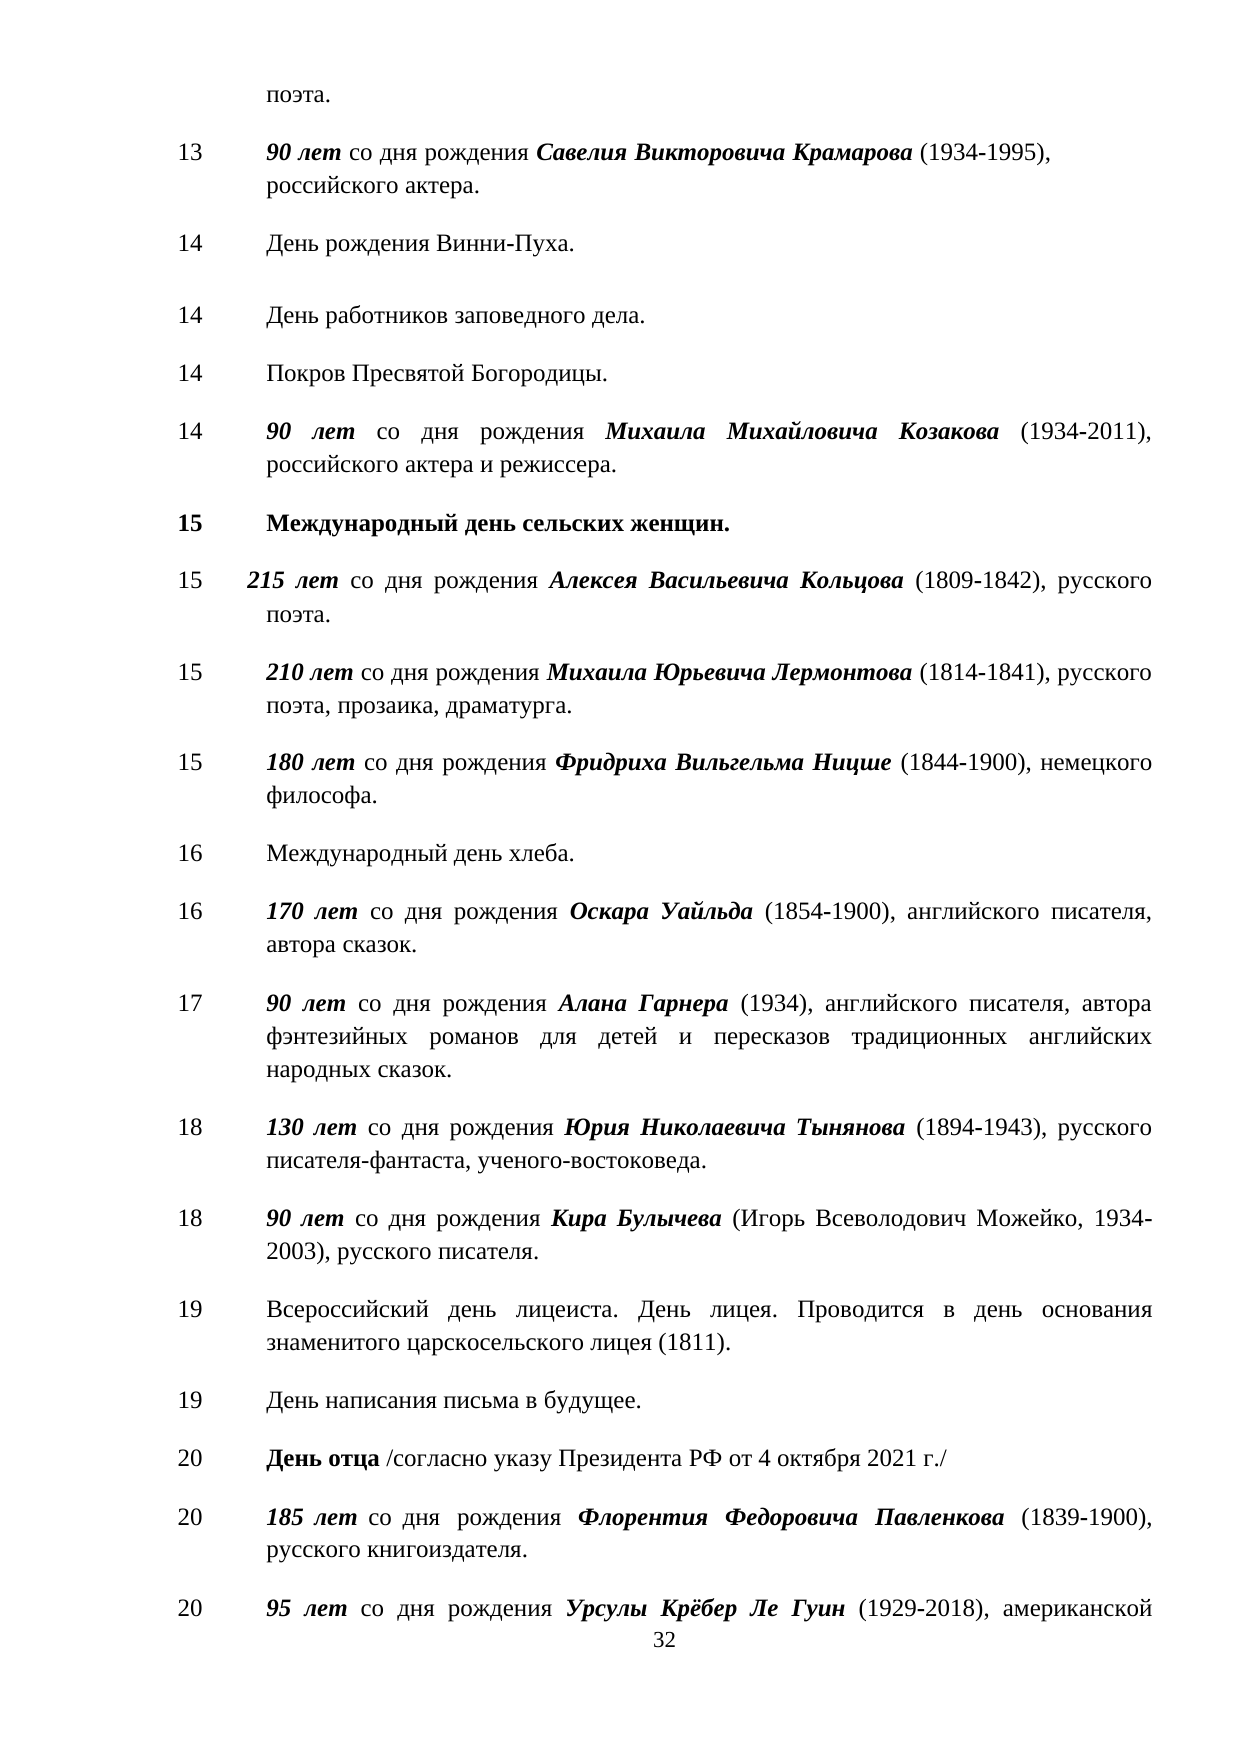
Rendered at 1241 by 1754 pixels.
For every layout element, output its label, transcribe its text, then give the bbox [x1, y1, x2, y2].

text 14 Покров Пресвятой Богородицы. [177, 358, 1169, 387]
list Всероссийский день лицеиста. День лицея. Проводится в день основания знаменитого царскосельского лицея (1811). [177, 1294, 1152, 1356]
text 15 215 лет со дня рождения Алексея Васильевича Кольцова (1809-1842), русского поэта. [177, 566, 1152, 627]
list Международный день сельских женщин. [177, 508, 1169, 536]
list День написания письма в будущее. [177, 1385, 1169, 1414]
text 16 Международный день хлеба. [177, 838, 1169, 867]
list 170 лет со дня рождения Оскара Уайльда (1854-1900), английского писателя, автора сказок. [177, 896, 1152, 958]
list 90 лет со дня рождения Алана Гарнера (1934), английского писателя, автора фэнтезийных романов для детей и пересказов традиционных английских народных сказок. [177, 988, 1152, 1083]
list 180 лет со дня рождения Фридриха Вильгельма Ницше (1844-1900), немецкого философа. [177, 747, 1152, 809]
list 130 лет со дня рождения Юрия Николаевича Тынянова (1894-1943), русского писателя-фантаста, ученого-востоковеда. [177, 1112, 1152, 1174]
text 14 День работников заповедного дела. [177, 300, 1169, 329]
list День отца /согласно указу Президента РФ от 4 октября 2021 г./ [177, 1443, 1169, 1472]
text 20 185 лет со дня рождения Флорентия Федоровича Павленкова (1839-1900), русского книгоиздателя. [177, 1502, 1152, 1563]
list 90 лет со дня рождения Михаила Михайловича Козакова (1934-2011), российского актера и режиссера. [177, 416, 1152, 478]
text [177, 79, 1152, 108]
text 15 210 лет со дня рождения Михаила Юрьевича Лермонтова (1814-1841), русского поэта, прозаика, драматурга. [177, 657, 1152, 718]
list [177, 1593, 1152, 1621]
list 90 лет со дня рождения Кира Булычева (Игорь Всеволодович Можейко, 1934- 2003), русского писателя. [177, 1203, 1152, 1265]
list 90 лет со дня рождения Савелия Викторовича Крамарова (1934-1995), российского актера. [177, 137, 1152, 198]
text 14 День рождения Винни-Пуха. [177, 228, 1169, 257]
